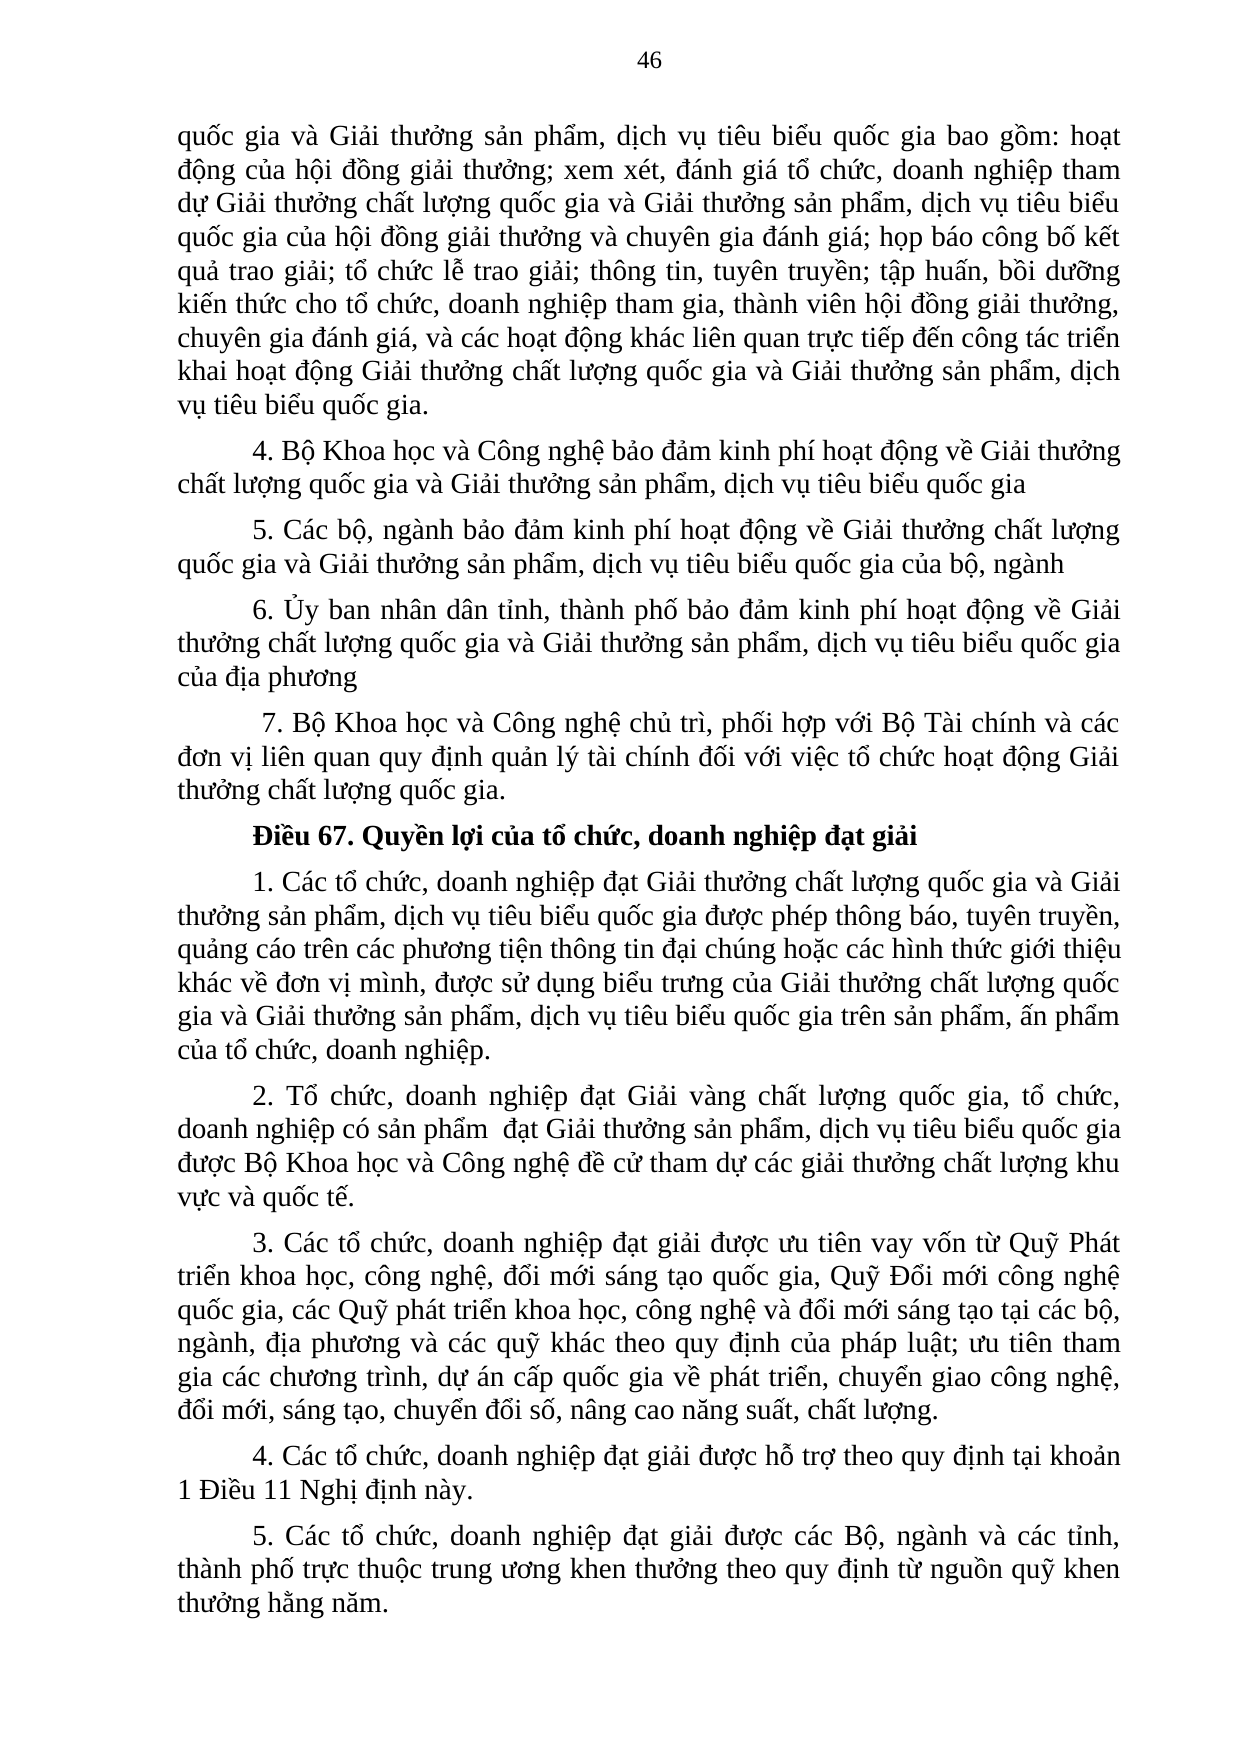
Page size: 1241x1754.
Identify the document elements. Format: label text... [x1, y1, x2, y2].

text 4. Bộ Khoa học và Công nghệ bảo đảm kinh phí hoạt động về Giải thưởng chất lượng quốc gia và Giải thưởng sản phẩm, dịch vụ tiêu biểu quốc gia [177, 433, 1122, 500]
text 1. Các tổ chức, doanh nghiệp đạt Giải thưởng chất lượng quốc gia và Giải thưởng sản phẩm, dịch vụ tiêu biểu quốc gia được phép thông báo, tuyên truyền, quảng cáo trên các phương tiện thông tin đại chúng hoặc các hình thức giới thiệu khác về đơn vị mình, được sử dụng biểu trưng của Giải thưởng chất lượng quốc gia và Giải thưởng sản phẩm, dịch vụ tiêu biểu quốc gia trên sản phẩm, ấn phẩm của tổ chức, doanh nghiệp. [177, 864, 1122, 1066]
text 3. Các tổ chức, doanh nghiệp đạt giải được ưu tiên vay vốn từ Quỹ Phát triển khoa học, công nghệ, đổi mới sáng tạo quốc gia, Quỹ Đổi mới công nghệ quốc gia, các Quỹ phát triển khoa học, công nghệ và đổi mới sáng tạo tại các bộ, ngành, địa phương và các quỹ khác theo quy định của pháp luật; ưu tiên tham gia các chương trình, dự án cấp quốc gia về phát triển, chuyển giao công nghệ, đổi mới, sáng tạo, chuyển đổi số, nâng cao năng suất, chất lượng. [177, 1225, 1122, 1426]
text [177, 118, 1122, 420]
text 5. Các tổ chức, doanh nghiệp đạt giải được các Bộ, ngành và các tỉnh, thành phố trực thuộc trung ương khen thưởng theo quy định từ nguồn quỹ khen thưởng hằng năm. [177, 1518, 1122, 1619]
text 6. Ủy ban nhân dân tỉnh, thành phố bảo đảm kinh phí hoạt động về Giải thưởng chất lượng quốc gia và Giải thưởng sản phẩm, dịch vụ tiêu biểu quốc gia của địa phương [177, 592, 1122, 693]
text 2. Tổ chức, doanh nghiệp đạt Giải vàng chất lượng quốc gia, tổ chức, doanh nghiệp có sản phẩm đạt Giải thưởng sản phẩm, dịch vụ tiêu biểu quốc gia được Bộ Khoa học và Công nghệ đề cử tham dự các giải thưởng chất lượng khu vực và quốc tế. [177, 1078, 1122, 1212]
text 7. Bộ Khoa học và Công nghệ chủ trì, phối hợp với Bộ Tài chính và các đơn vị liên quan quy định quản lý tài chính đối với việc tổ chức hoạt động Giải thưởng chất lượng quốc gia. [177, 705, 1122, 806]
text Điều 67. Quyền lợi của tổ chức, doanh nghiệp đạt giải [177, 818, 1122, 852]
text 4. Các tổ chức, doanh nghiệp đạt giải được hỗ trợ theo quy định tại khoản 1 Điều 11 Nghị định này. [177, 1438, 1122, 1506]
text 5. Các bộ, ngành bảo đảm kinh phí hoạt động về Giải thưởng chất lượng quốc gia và Giải thưởng sản phẩm, dịch vụ tiêu biểu quốc gia của bộ, ngành [177, 512, 1122, 579]
